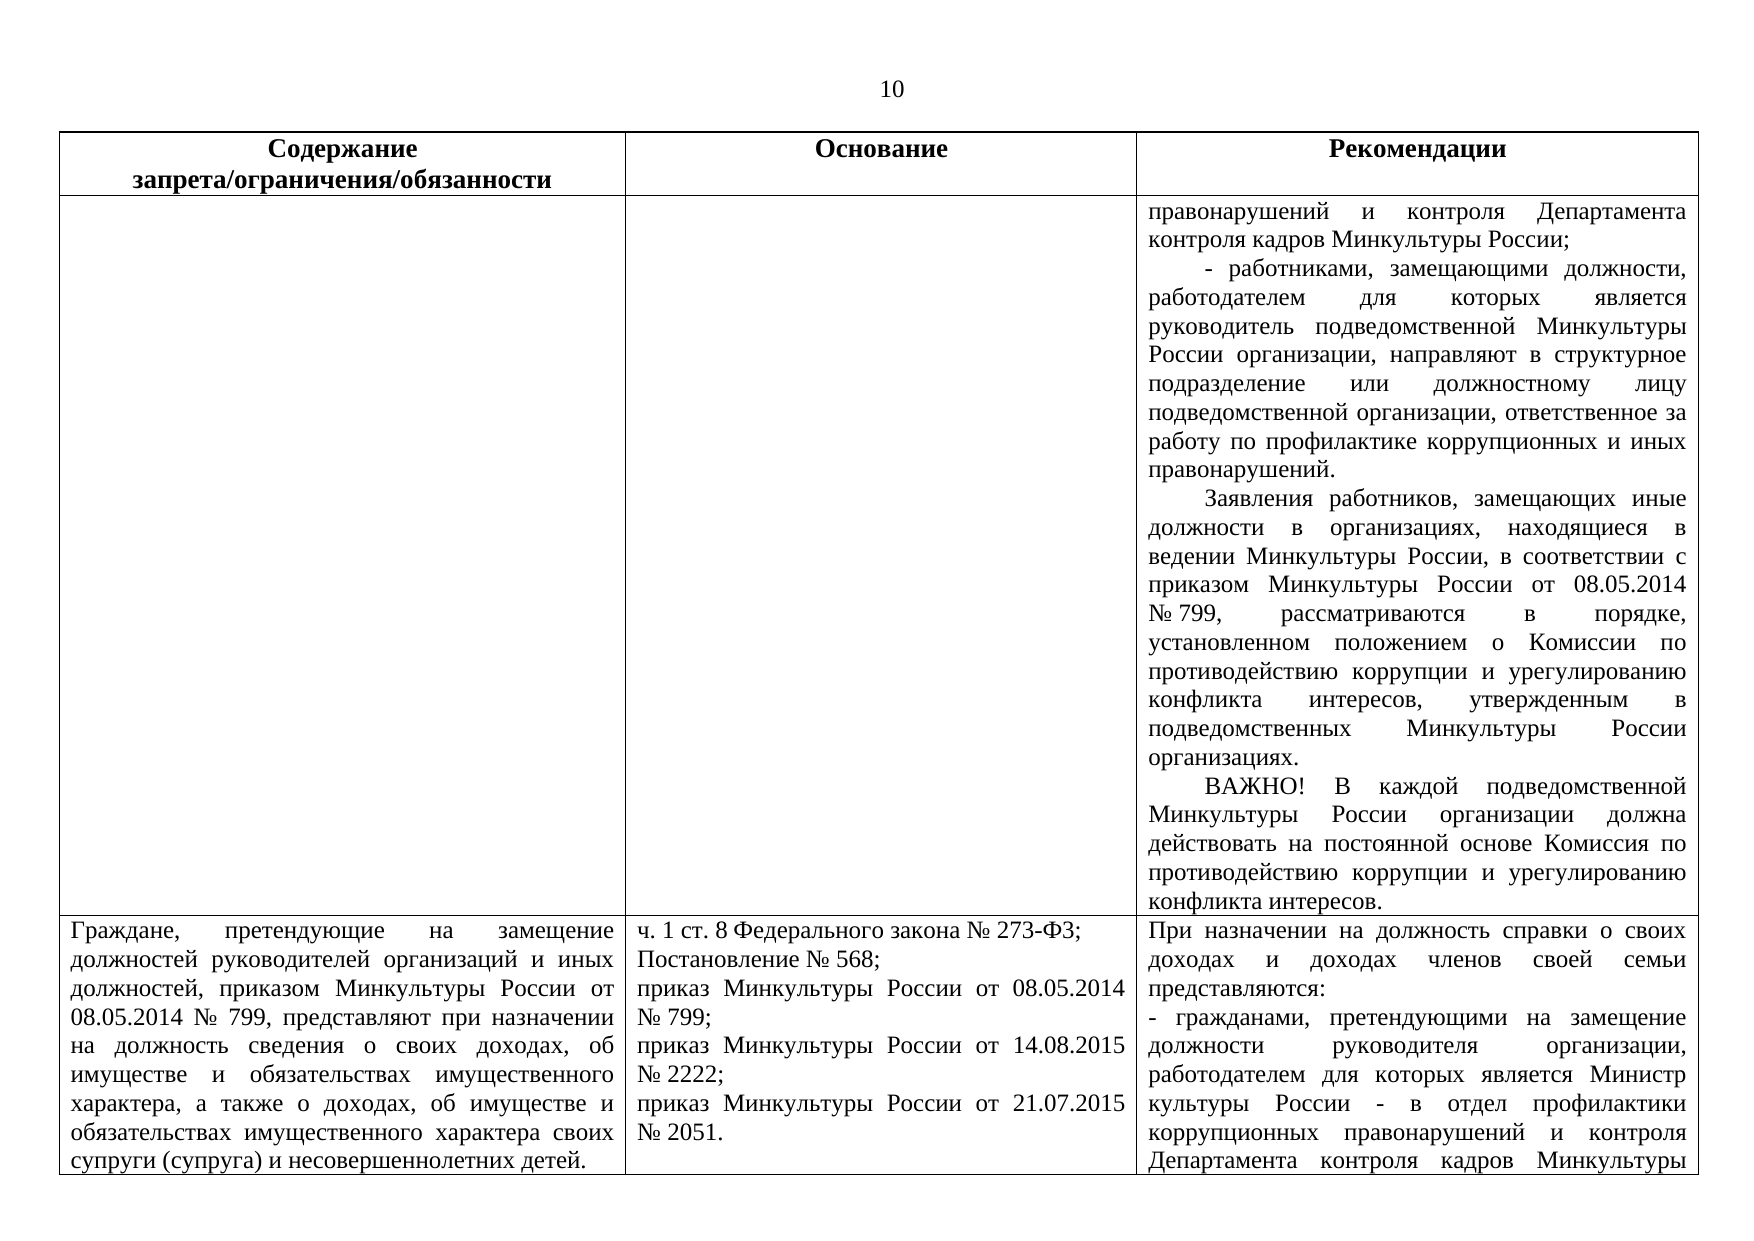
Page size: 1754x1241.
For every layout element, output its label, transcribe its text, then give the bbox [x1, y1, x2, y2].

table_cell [626, 916, 1136, 1174]
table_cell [1137, 196, 1698, 914]
table_header Рекомендации [1137, 133, 1698, 195]
table_header Содержание запрета/ограничения/обязанности [60, 133, 625, 195]
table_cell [60, 196, 625, 914]
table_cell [626, 196, 1136, 914]
table_header Основание [626, 133, 1136, 195]
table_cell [60, 916, 625, 1174]
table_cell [1137, 916, 1698, 1174]
